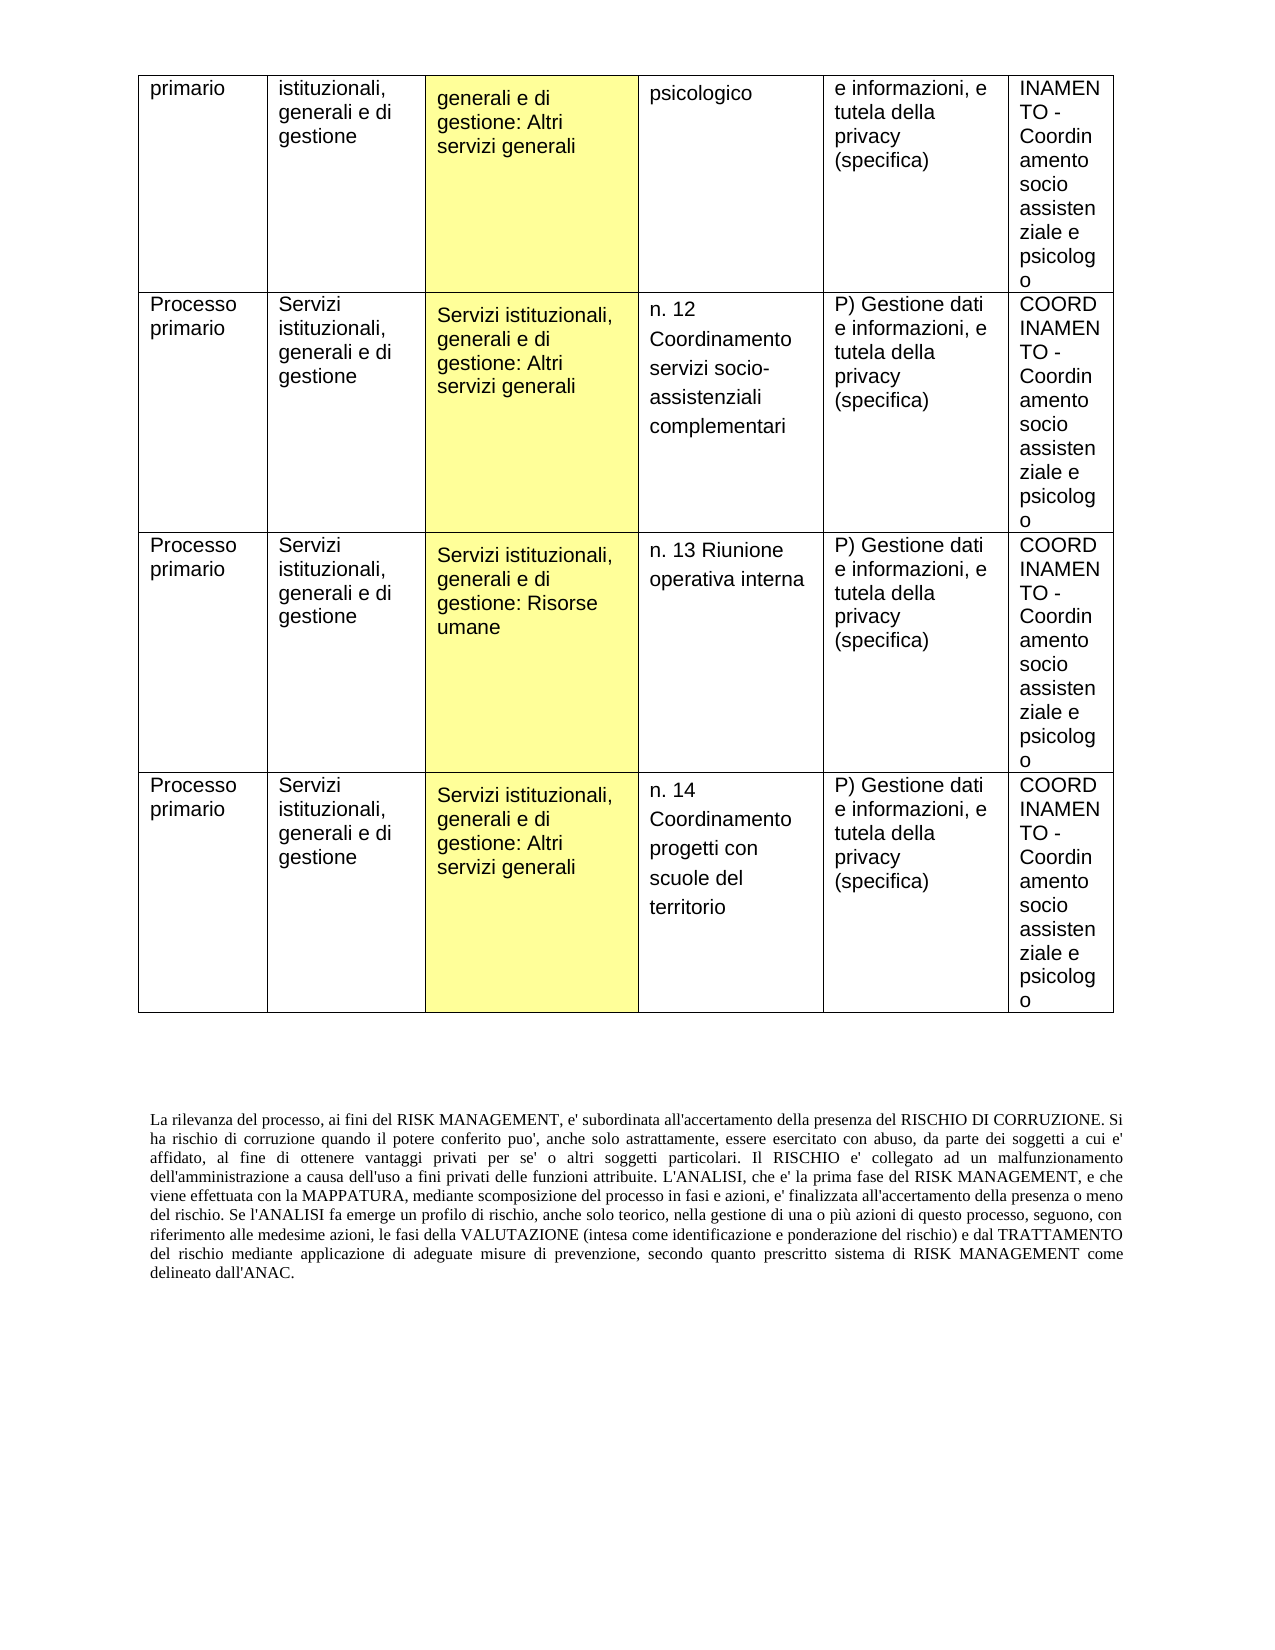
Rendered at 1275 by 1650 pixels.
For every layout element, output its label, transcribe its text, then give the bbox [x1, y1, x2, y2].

table_cell COORDINAMENTO - Coordinamento socio assistenziale e psicologo [1009, 533, 1113, 772]
table_cell n. 13 Riunione operativa interna [639, 533, 823, 772]
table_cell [426, 76, 638, 291]
table_cell Servizi istituzionali, generali e di gestione [268, 533, 425, 772]
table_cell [268, 76, 425, 291]
table_cell P) Gestione dati e informazioni, e tutela della privacy (specifica) [824, 533, 1008, 772]
table_cell n. 14 Coordinamento progetti con scuole del territorio [639, 773, 823, 1012]
table_cell Servizi istituzionali, generali e di gestione: Risorse umane [426, 533, 638, 772]
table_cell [639, 76, 823, 291]
table_cell COORDINAMENTO - Coordinamento socio assistenziale e psicologo [1009, 773, 1113, 1012]
text La rilevanza del processo, ai fini del RISK MANAGEMENT, e' subordinata all'accertamento della presenza del RISCHIO DI CORRUZIONE. Si ha rischio di corruzione quando il potere conferito puo', anche solo astrattamente, essere esercitato con abuso, da parte dei soggetti a cui e' affidato, al fine di ottenere vantaggi privati per se' o altri soggetti particolari. Il RISCHIO e' collegato ad un malfunzionamento dell'amministrazione a causa dell'uso a fini privati delle funzioni attribuite. L'ANALISI, che e' la prima fase del RISK MANAGEMENT, e che viene effettuata con la MAPPATURA, mediante scomposizione del processo in fasi e azioni, e' finalizzata all'accertamento della presenza o meno del rischio. Se l'ANALISI fa emerge un profilo di rischio, anche solo teorico, nella gestione di una o più azioni di questo processo, seguono, con riferimento alle medesime azioni, le fasi della VALUTAZIONE (intesa come identificazione e ponderazione del rischio) e dal TRATTAMENTO del rischio mediante applicazione di adeguate misure di prevenzione, secondo quanto prescritto sistema di RISK MANAGEMENT come delineato dall'ANAC. [150, 1109, 1125, 1282]
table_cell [824, 76, 1008, 291]
table_cell P) Gestione dati e informazioni, e tutela della privacy (specifica) [824, 293, 1008, 532]
table_cell Servizi istituzionali, generali e di gestione [268, 773, 425, 1012]
table_cell Processo primario [139, 773, 267, 1012]
table_cell Servizi istituzionali, generali e di gestione [268, 293, 425, 532]
table_cell Servizi istituzionali, generali e di gestione: Altri servizi generali [426, 773, 638, 1012]
table_cell Processo primario [139, 293, 267, 532]
table_cell Processo primario [139, 533, 267, 772]
table_cell n. 12 Coordinamento servizi socio-assistenziali complementari [639, 293, 823, 532]
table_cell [1009, 76, 1113, 291]
table_cell Servizi istituzionali, generali e di gestione: Altri servizi generali [426, 293, 638, 532]
table_cell Processo primario [139, 76, 267, 291]
table_cell COORDINAMENTO - Coordinamento socio assistenziale e psicologo [1009, 293, 1113, 532]
table_cell P) Gestione dati e informazioni, e tutela della privacy (specifica) [824, 773, 1008, 1012]
